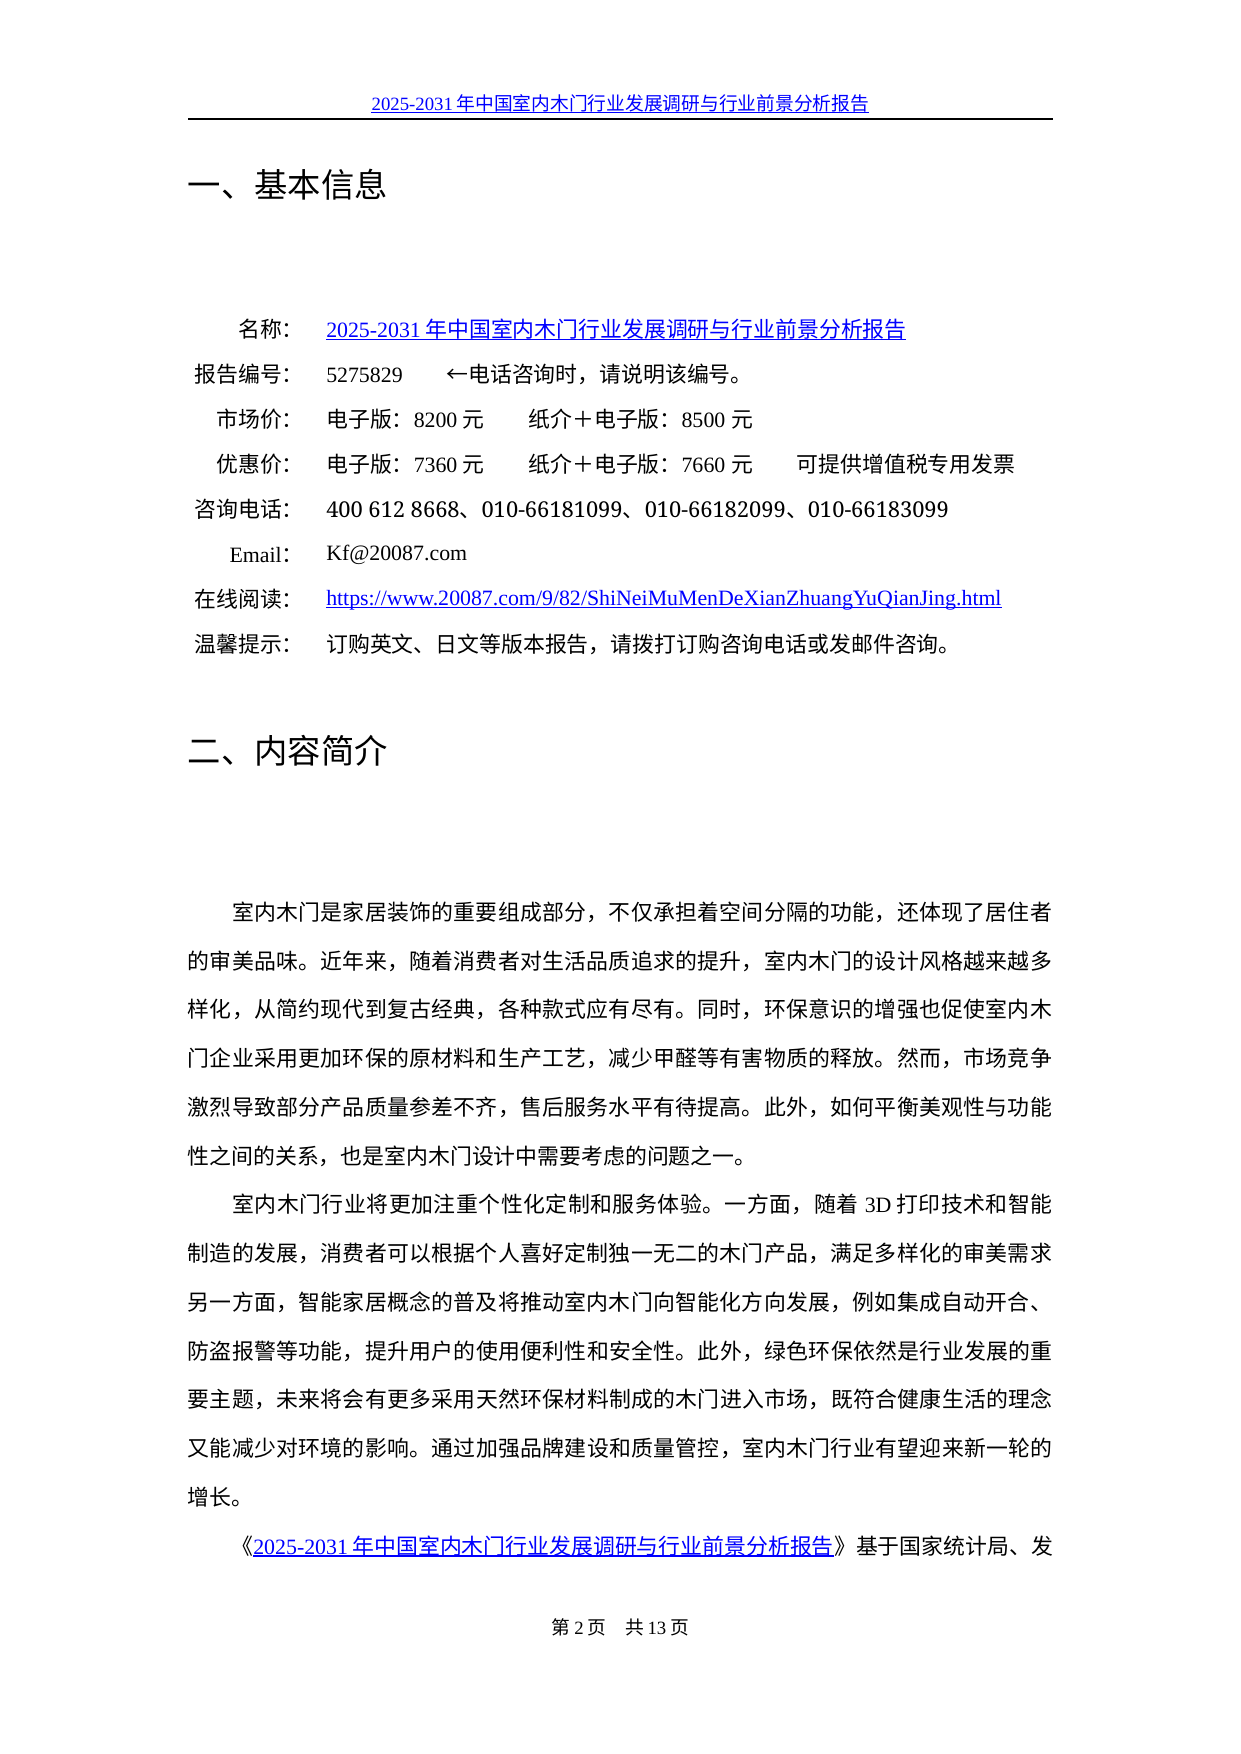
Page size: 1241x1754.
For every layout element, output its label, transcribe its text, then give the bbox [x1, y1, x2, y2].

title 一、基本信息 [187, 150, 1053, 215]
table_cell 400 612 8668、010-66181099、010-66182099、010-66183099 [315, 492, 1073, 537]
table_cell Email： [167, 537, 315, 582]
table_cell 电子版：7360 元 纸介＋电子版：7660 元 可提供增值税专用发票 [315, 447, 1073, 492]
title 二、内容简介 [187, 717, 1053, 782]
table_header 名称： [167, 312, 315, 357]
table_cell 咨询电话： [167, 492, 315, 537]
table_header 2025-2031年中国室内木门行业发展调研与行业前景分析报告 [315, 312, 1073, 357]
table_cell 5275829 ←电话咨询时，请说明该编号。 [315, 357, 1073, 402]
table_cell [315, 582, 1073, 627]
table_cell 优惠价： [167, 447, 315, 492]
table_cell 报告编号： [167, 357, 315, 402]
table_cell 订购英文、日文等版本报告，请拨打订购咨询电话或发邮件咨询。 [315, 627, 1073, 672]
table_cell 温馨提示： [167, 627, 315, 672]
table_cell Kf@20087.com [315, 537, 1073, 582]
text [187, 894, 1053, 1561]
table_cell 市场价： [167, 402, 315, 447]
table_cell 电子版：8200 元 纸介＋电子版：8500 元 [315, 402, 1073, 447]
table_cell 在线阅读： [167, 582, 315, 627]
